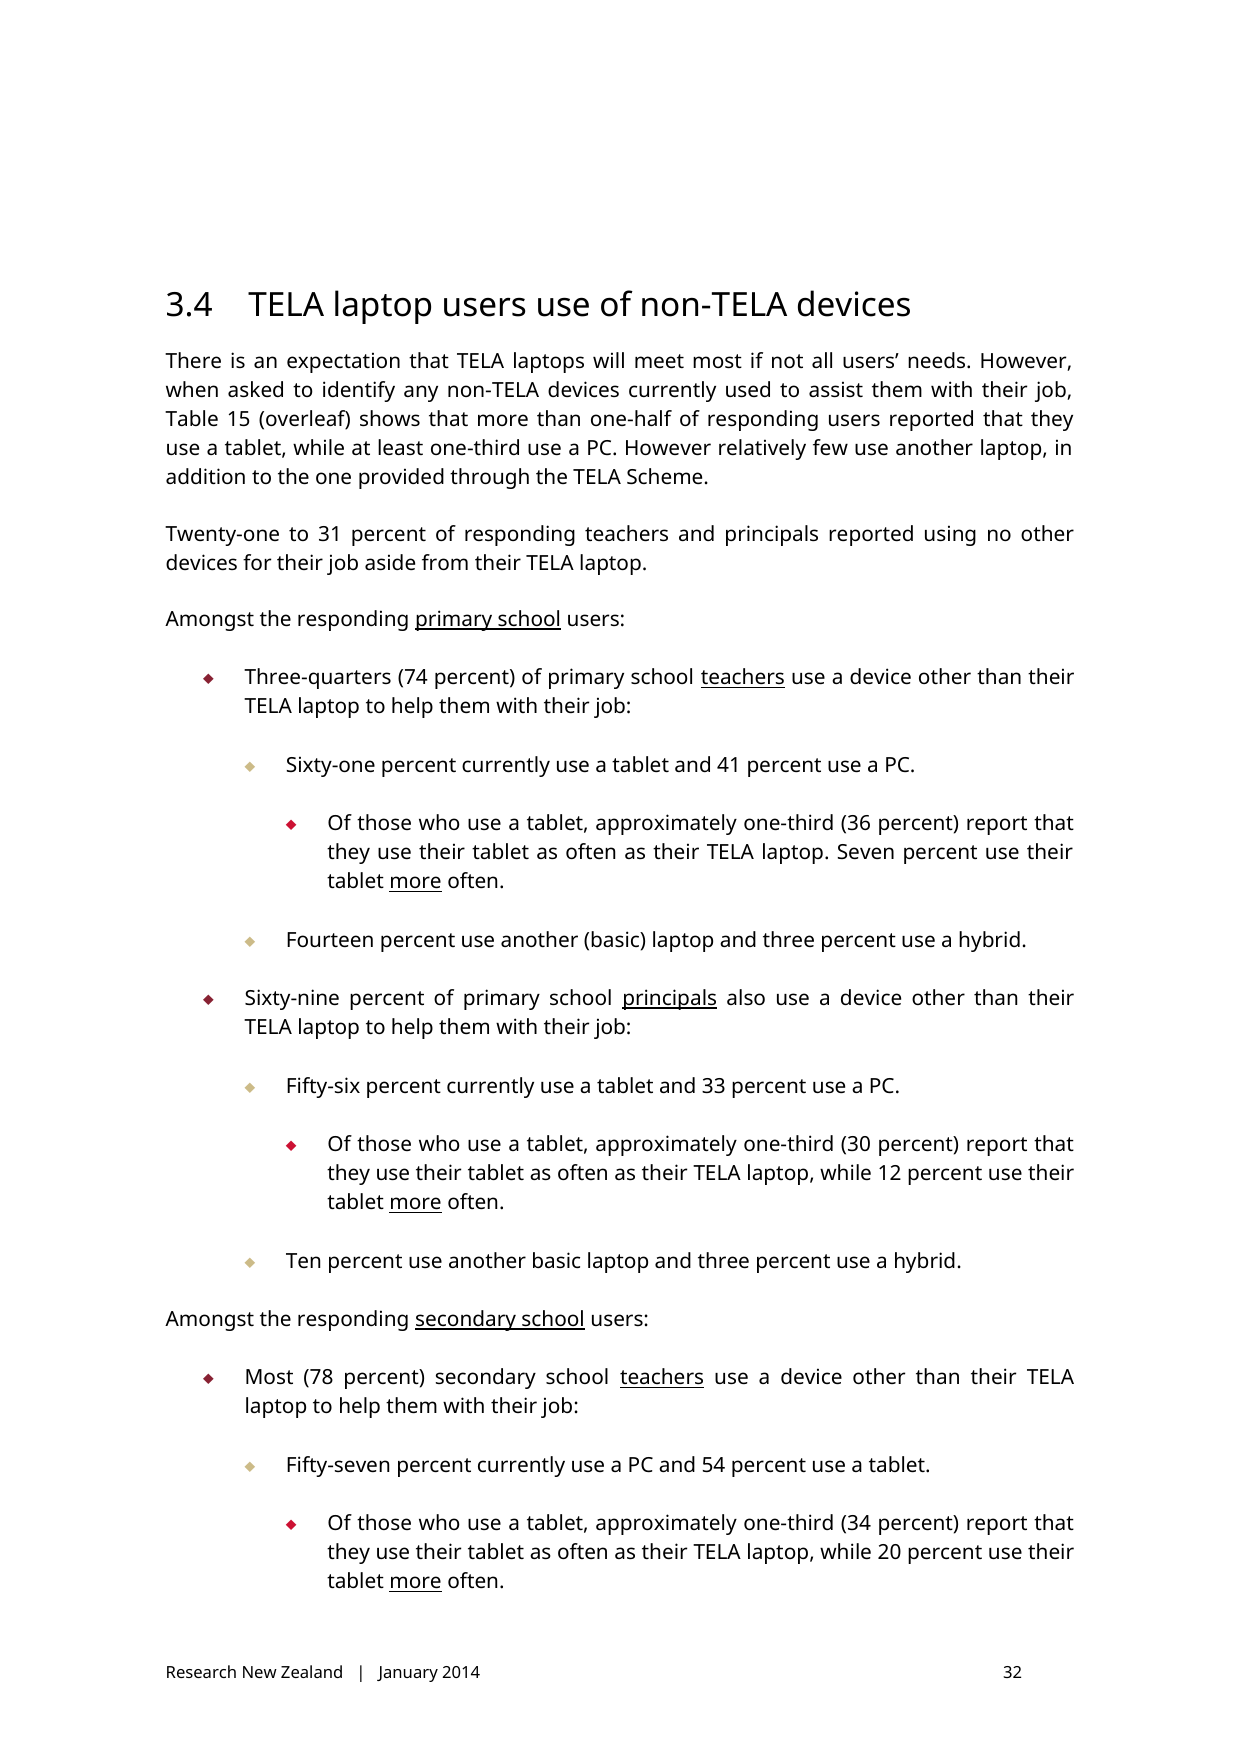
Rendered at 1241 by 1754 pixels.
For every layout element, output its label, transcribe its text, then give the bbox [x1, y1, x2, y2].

list Most (78 percent) secondary school teachers use a device other than their TELA laptop to help them with their job: [203, 1362, 1075, 1420]
list Of those who use a tablet, approximately one-third (30 percent) report that they use their tablet as often as their TELA laptop, while 12 percent use their tablet more often. [286, 1128, 1075, 1216]
list Amongst the responding primary school users: [165, 603, 1075, 632]
list Of those who use a tablet, approximately one-third (34 percent) report that they use their tablet as often as their TELA laptop, while 20 percent use their tablet more often. [286, 1507, 1075, 1595]
list Ten percent use another basic laptop and three percent use a hybrid. [244, 1245, 1075, 1274]
text Twenty-one to 31 percent of responding teachers and principals reported using no other devices for their job aside from their TELA laptop. [165, 518, 1075, 576]
list Sixty-one percent currently use a tablet and 41 percent use a PC. [244, 749, 1075, 778]
subtitle TELA laptop users use of non-TELA devices [165, 281, 1075, 326]
list Three-quarters (74 percent) of primary school teachers use a device other than their TELA laptop to help them with their job: [203, 662, 1075, 720]
list Fourteen percent use another (basic) laptop and three percent use a hybrid. [244, 924, 1075, 953]
list Fifty-six percent currently use a tablet and 33 percent use a PC. [244, 1070, 1075, 1099]
list Sixty-nine percent of primary school principals also use a device other than their TELA laptop to help them with their job: [203, 982, 1075, 1041]
list Of those who use a tablet, approximately one-third (36 percent) report that they use their tablet as often as their TELA laptop. Seven percent use their tablet more often. [286, 807, 1075, 895]
list Fifty-seven percent currently use a PC and 54 percent use a tablet. [244, 1449, 1075, 1478]
list Amongst the responding secondary school users: [165, 1303, 1075, 1332]
